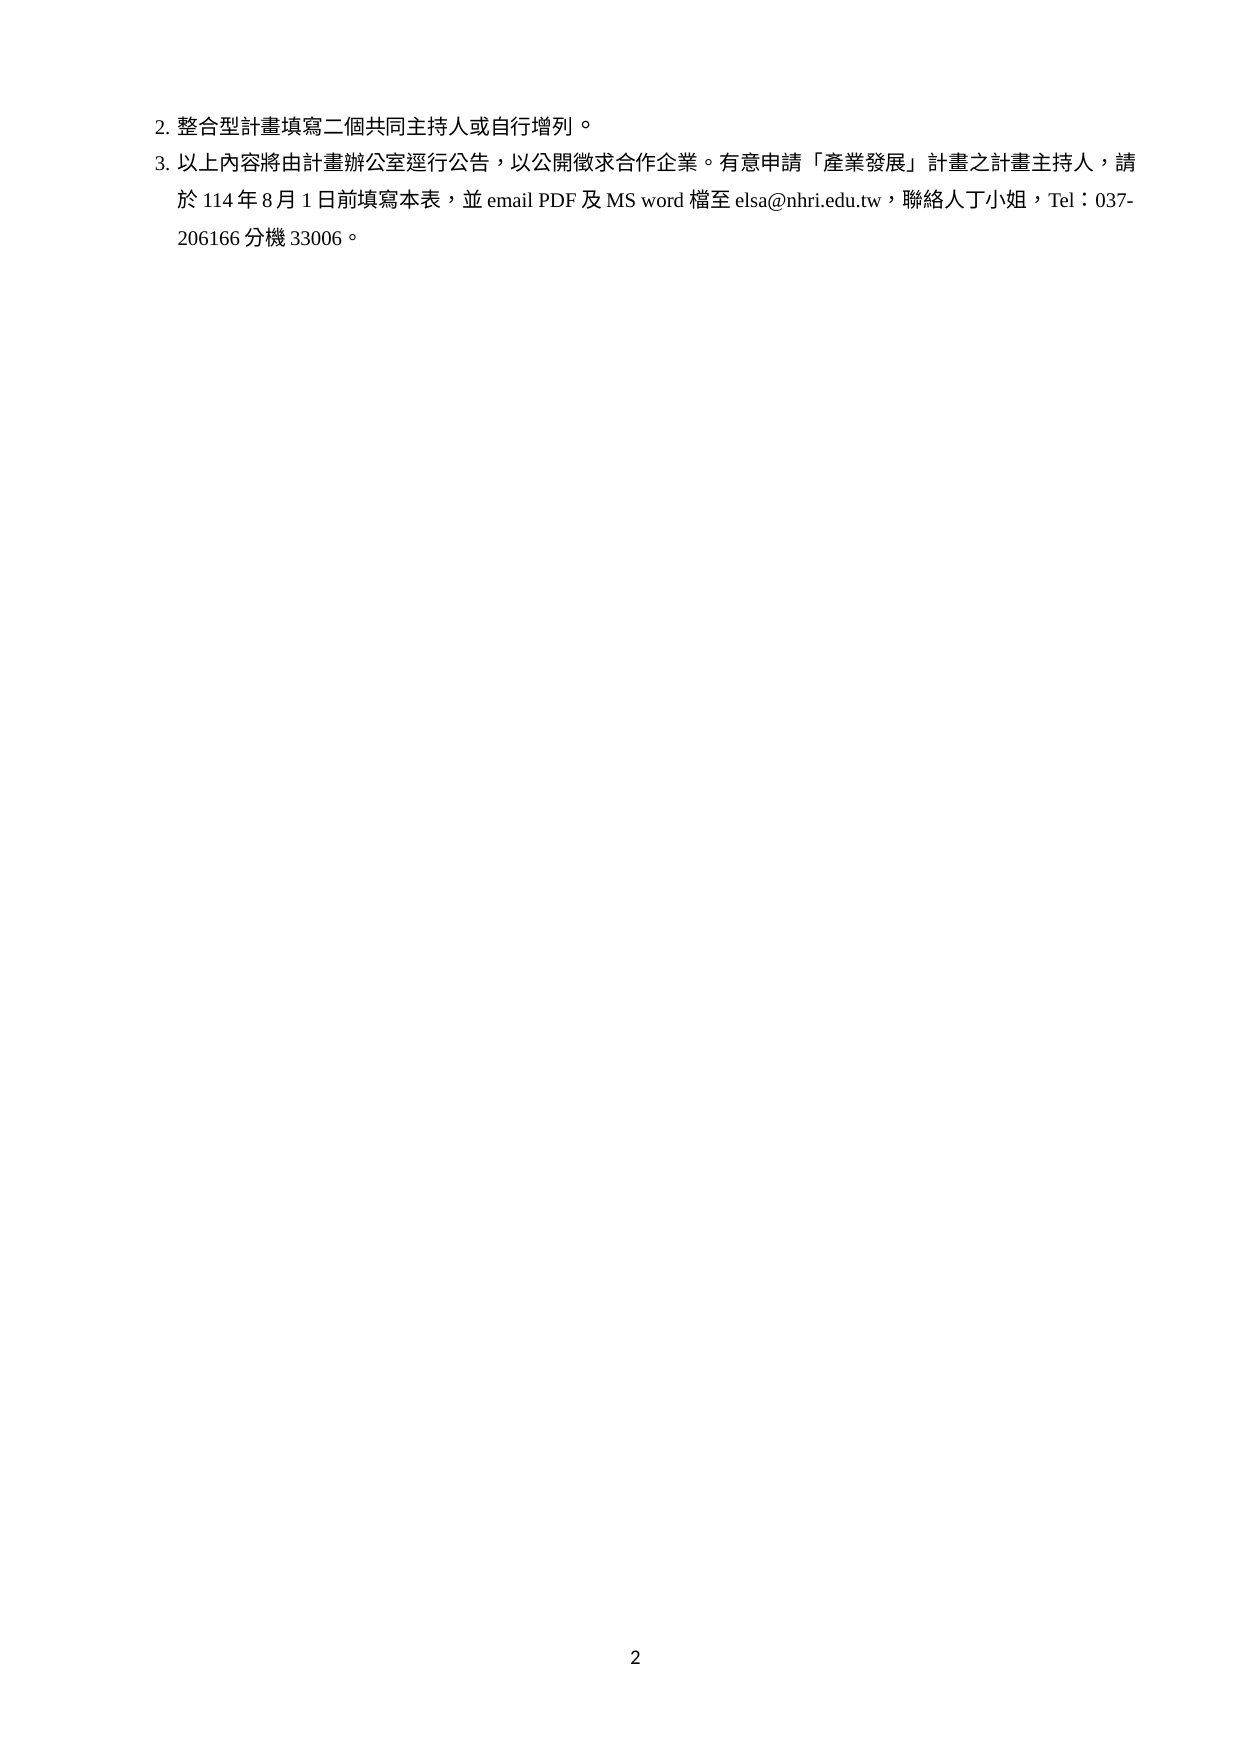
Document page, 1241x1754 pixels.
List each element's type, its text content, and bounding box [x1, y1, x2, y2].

list 以上內容將由計畫辦公室逕行公告，以公開徵求合作企業。有意申請「產業發展」計畫之計畫主持人，請於114年8月1日前填寫本表，並email PDF及MS word 檔至elsa@nhri.edu.tw，聯絡人丁小姐，Tel：037-206166分機33006。 [154, 142, 1152, 255]
list 整合型計畫填寫二個共同主持人或自行增列。 [154, 105, 1152, 142]
